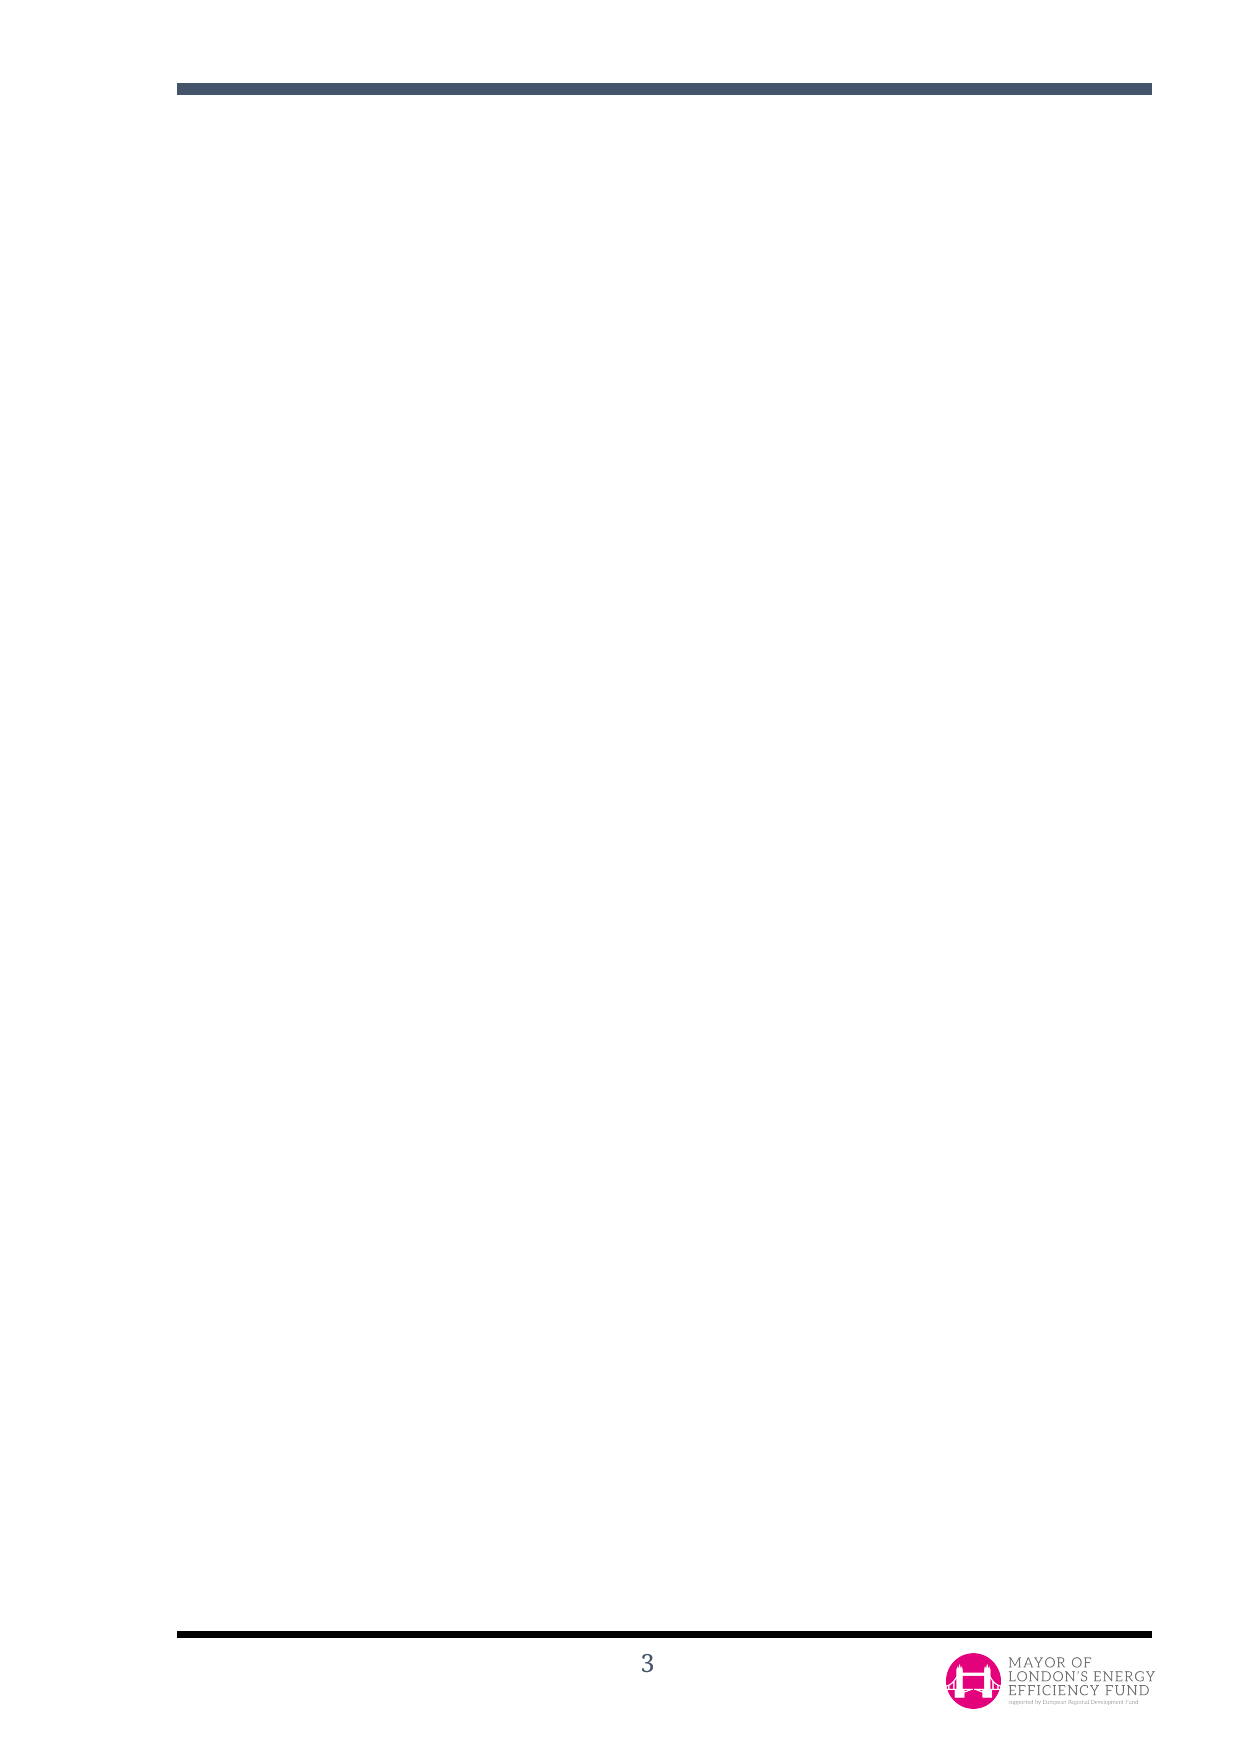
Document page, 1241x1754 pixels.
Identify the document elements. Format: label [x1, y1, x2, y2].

picture [932, 1640, 1169, 1723]
